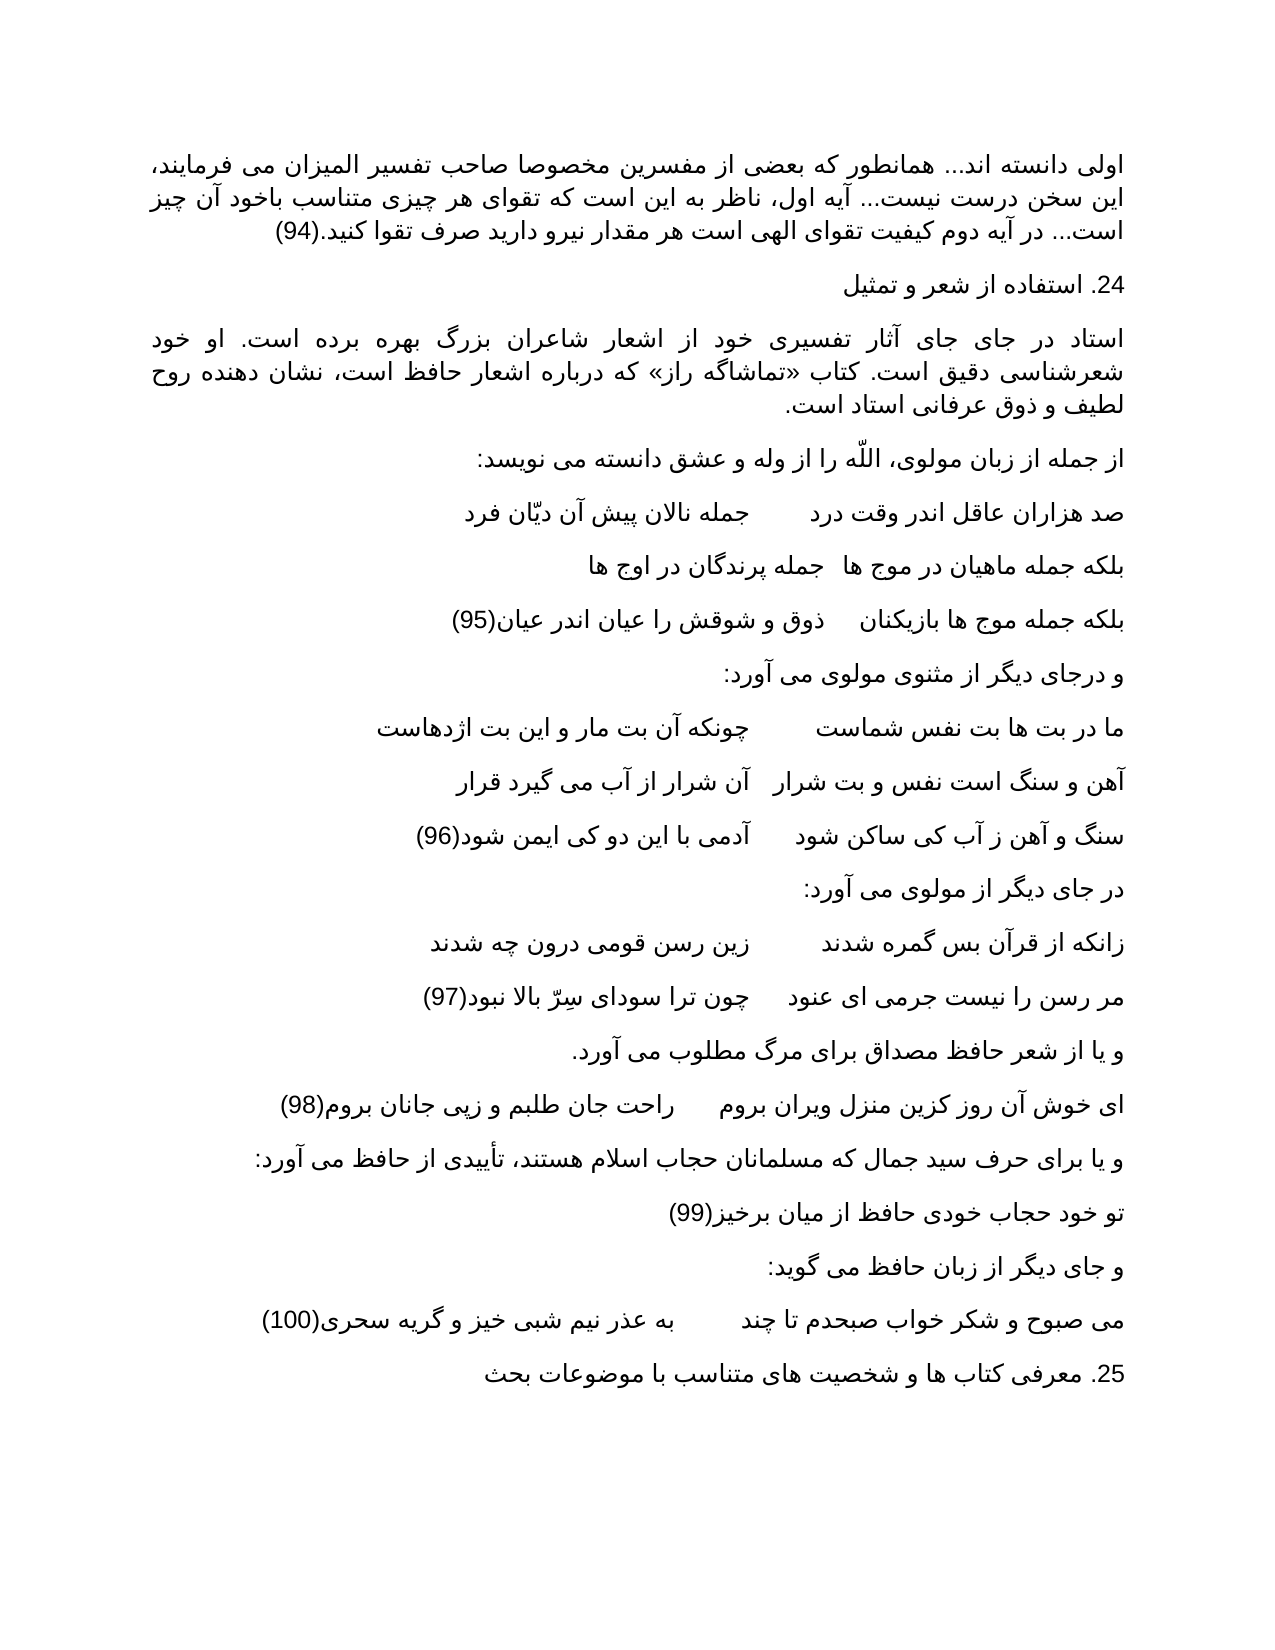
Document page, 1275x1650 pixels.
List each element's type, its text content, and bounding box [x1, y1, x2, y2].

text سنگ و آهن ز آب کی ساکن شود آدمی با این دو کی ایمن شود(96) [150, 821, 1125, 849]
text تو خود حجاب خودی حافظ از میان برخیز(99) [150, 1198, 1125, 1226]
text ما در بت ها بت نفس شماست چونکه آن بت مار و این بت اژدهاست [150, 713, 1125, 742]
text ای خوش آن روز کزین منزل ویران بروم راحت جان طلبم و زپی جانان بروم(98) [150, 1090, 1125, 1119]
text و یا برای حرف سید جمال که مسلمانان حجاب اسلام هستند، تأییدی از حافظ می آورد: [150, 1144, 1125, 1172]
text استاد در جای جای آثار تفسیری خود از اشعار شاعران بزرگ بهره برده است. او خود شعرشناسی دقیق است. کتاب «تماشاگه راز» که درباره اشعار حافظ است، نشان دهنده روح لطیف و ذوق عرفانی استاد است. [150, 324, 1125, 418]
text 24. استفاده از شعر و تمثیل [150, 270, 1125, 299]
text بلکه جمله ماهیان در موج ها جمله پرندگان در اوج ها [150, 551, 1125, 580]
text و جای دیگر از زبان حافظ می گوید: [150, 1251, 1125, 1280]
text از جمله از زبان مولوی، اللّه را از وله و عشق دانسته می نویسد: [150, 444, 1125, 472]
text آهن و سنگ است نفس و بت شرار آن شرار از آب می گیرد قرار [150, 767, 1125, 796]
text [150, 150, 1125, 245]
text و یا از شعر حافظ مصداق برای مرگ مطلوب می آورد. [150, 1036, 1125, 1065]
text صد هزاران عاقل اندر وقت درد جمله نالان پیش آن دیّان فرد [150, 497, 1125, 526]
text زانکه از قرآن بس گمره شدند زین رسن قومی درون چه شدند [150, 928, 1125, 957]
text 25. معرفی کتاب ها و شخصیت های متناسب با موضوعات بحث [150, 1359, 1125, 1388]
text در جای دیگر از مولوی می آورد: [150, 874, 1125, 903]
text و درجای دیگر از مثنوی مولوی می آورد: [150, 659, 1125, 688]
text بلکه جمله موج ها بازیکنان ذوق و شوقش را عیان اندر عیان(95) [150, 605, 1125, 634]
text می صبوح و شکر خواب صبحدم تا چند به عذر نیم شبی خیز و گریه سحری(100) [150, 1305, 1125, 1334]
text مر رسن را نیست جرمی ای عنود چون ترا سودای سِرّ بالا نبود(97) [150, 982, 1125, 1011]
